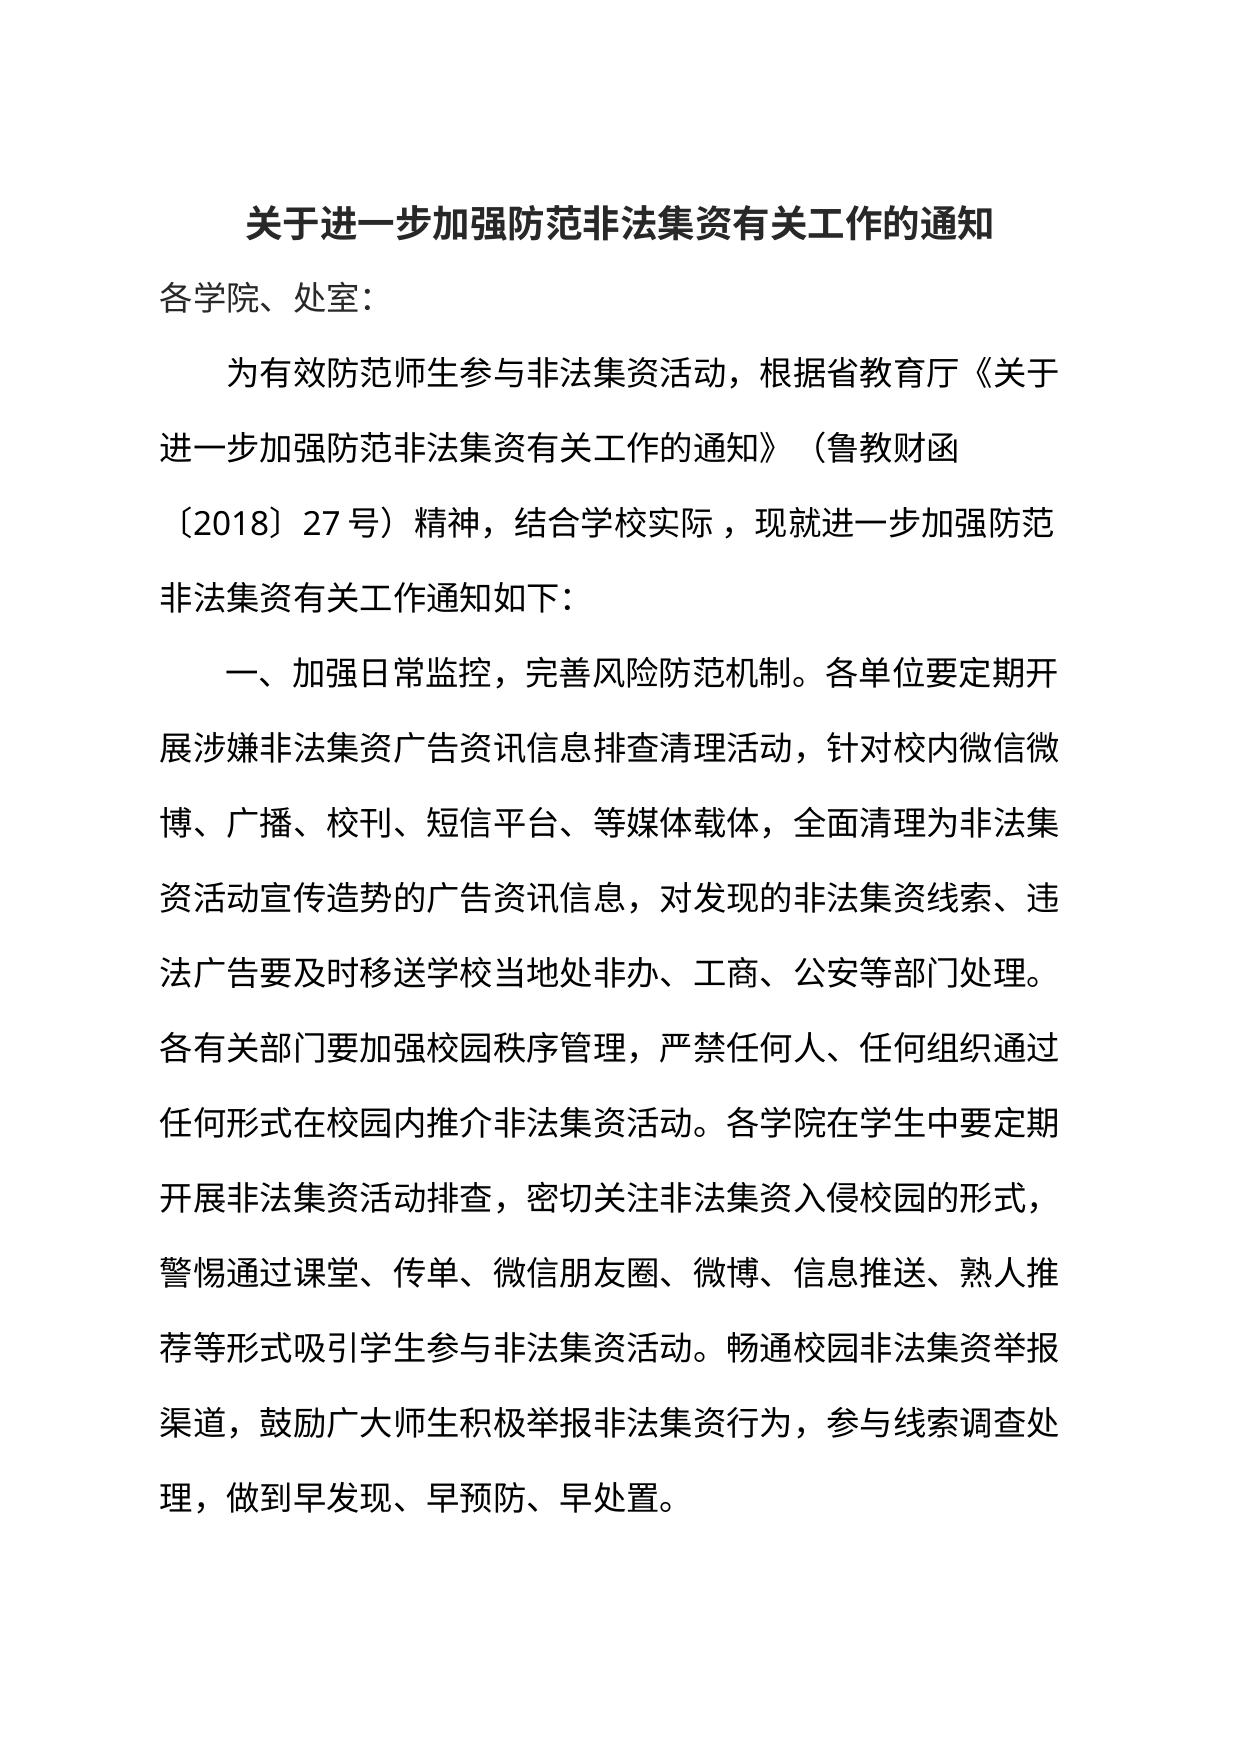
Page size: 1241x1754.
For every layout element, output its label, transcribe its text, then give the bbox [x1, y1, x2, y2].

text 关于进一步加强防范非法集资有关工作的通知 [159, 183, 1081, 258]
text 各学院、处室： [159, 258, 1081, 333]
text 为有效防范师生参与非法集资活动，根据省教育厅《关于进一步加强防范非法集资有关工作的通知》（鲁教财函〔2018〕27号）精神，结合学校实际 ，现就进一步加强防范非法集资有关工作通知如下： [159, 333, 1081, 633]
text 一、加强日常监控，完善风险防范机制。各单位要定期开展涉嫌非法集资广告资讯信息排查清理活动，针对校内微信微博、广播、校刊、短信平台、等媒体载体，全面清理为非法集资活动宣传造势的广告资讯信息，对发现的非法集资线索、违法广告要及时移送学校当地处非办、工商、公安等部门处理。各有关部门要加强校园秩序管理，严禁任何人、任何组织通过任何形式在校园内推介非法集资活动。各学院在学生中要定期开展非法集资活动排查，密切关注非法集资入侵校园的形式，警惕通过课堂、传单、微信朋友圈、微博、信息推送、熟人推荐等形式吸引学生参与非法集资活动。畅通校园非法集资举报渠道，鼓励广大师生积极举报非法集资行为，参与线索调查处理，做到早发现、早预防、早处置。 [159, 633, 1081, 1533]
